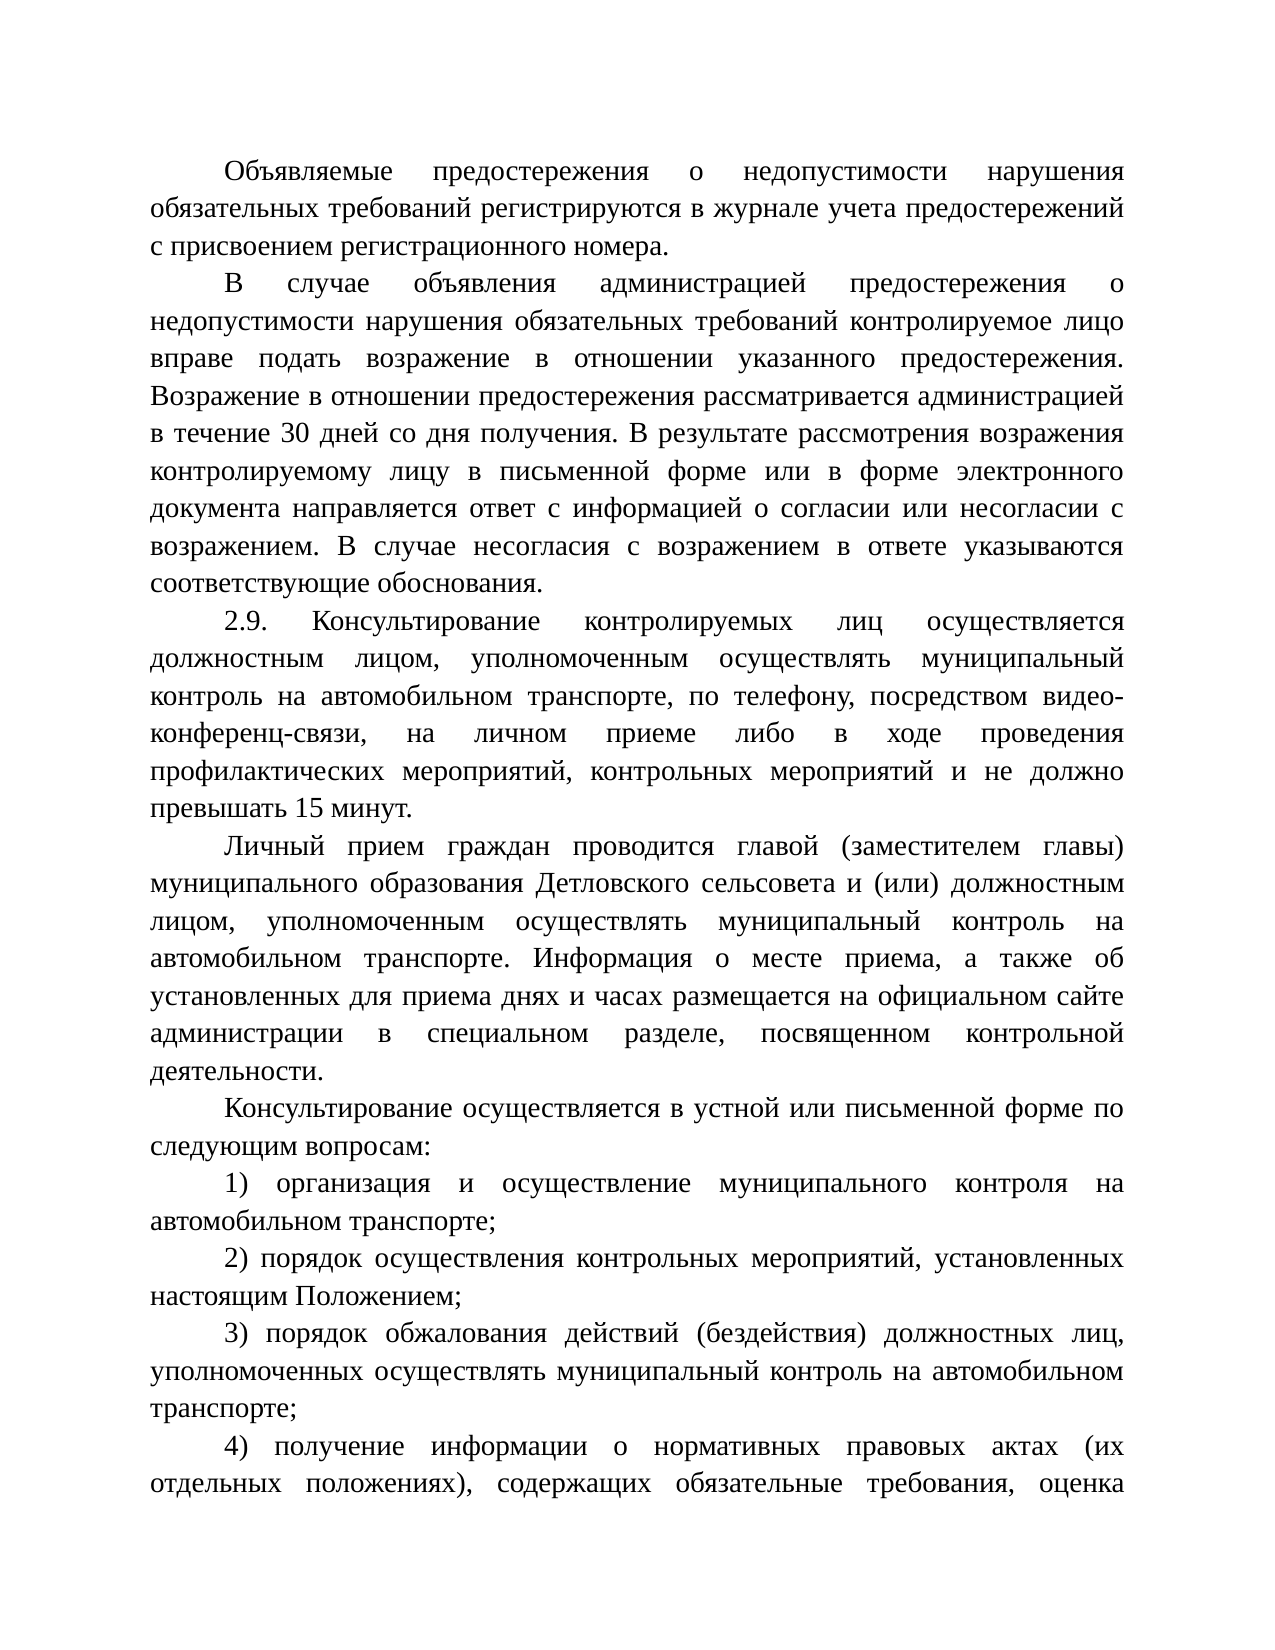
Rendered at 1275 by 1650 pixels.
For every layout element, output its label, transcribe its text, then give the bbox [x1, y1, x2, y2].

text 1) организация и осуществление муниципального контроля на автомобильном транспорте; [150, 1162, 1125, 1237]
text Личный прием граждан проводится главой (заместителем главы) муниципального образования Детловского сельсовета и (или) должностным лицом, уполномоченным осуществлять муниципальный контроль на автомобильном транспорте. Информация о месте приема, а также об установленных для приема днях и часах размещается на официальном сайте администрации в специальном разделе, посвященном контрольной деятельности. [150, 825, 1125, 1087]
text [150, 1425, 1125, 1500]
text 3) порядок обжалования действий (бездействия) должностных лиц, уполномоченных осуществлять муниципальный контроль на автомобильном транспорте; [150, 1312, 1125, 1425]
text Объявляемые предостережения о недопустимости нарушения обязательных требований регистрируются в журнале учета предостережений с присвоением регистрационного номера. [150, 150, 1125, 262]
text В случае объявления администрацией предостережения о недопустимости нарушения обязательных требований контролируемое лицо вправе подать возражение в отношении указанного предостережения. Возражение в отношении предостережения рассматривается администрацией в течение 30 дней со дня получения. В результате рассмотрения возражения контролируемому лицу в письменной форме или в форме электронного документа направляется ответ с информацией о согласии или несогласии с возражением. В случае несогласия с возражением в ответе указываются соответствующие обоснования. [150, 262, 1125, 600]
text 2) порядок осуществления контрольных мероприятий, установленных настоящим Положением; [150, 1237, 1125, 1312]
text 2.9. Консультирование контролируемых лиц осуществляется должностным лицом, уполномоченным осуществлять муниципальный контроль на автомобильном транспорте, по телефону, посредством видео-конференц-связи, на личном приеме либо в ходе проведения профилактических мероприятий, контрольных мероприятий и не должно превышать 15 минут. [150, 600, 1125, 825]
text Консультирование осуществляется в устной или письменной форме по следующим вопросам: [150, 1087, 1125, 1162]
